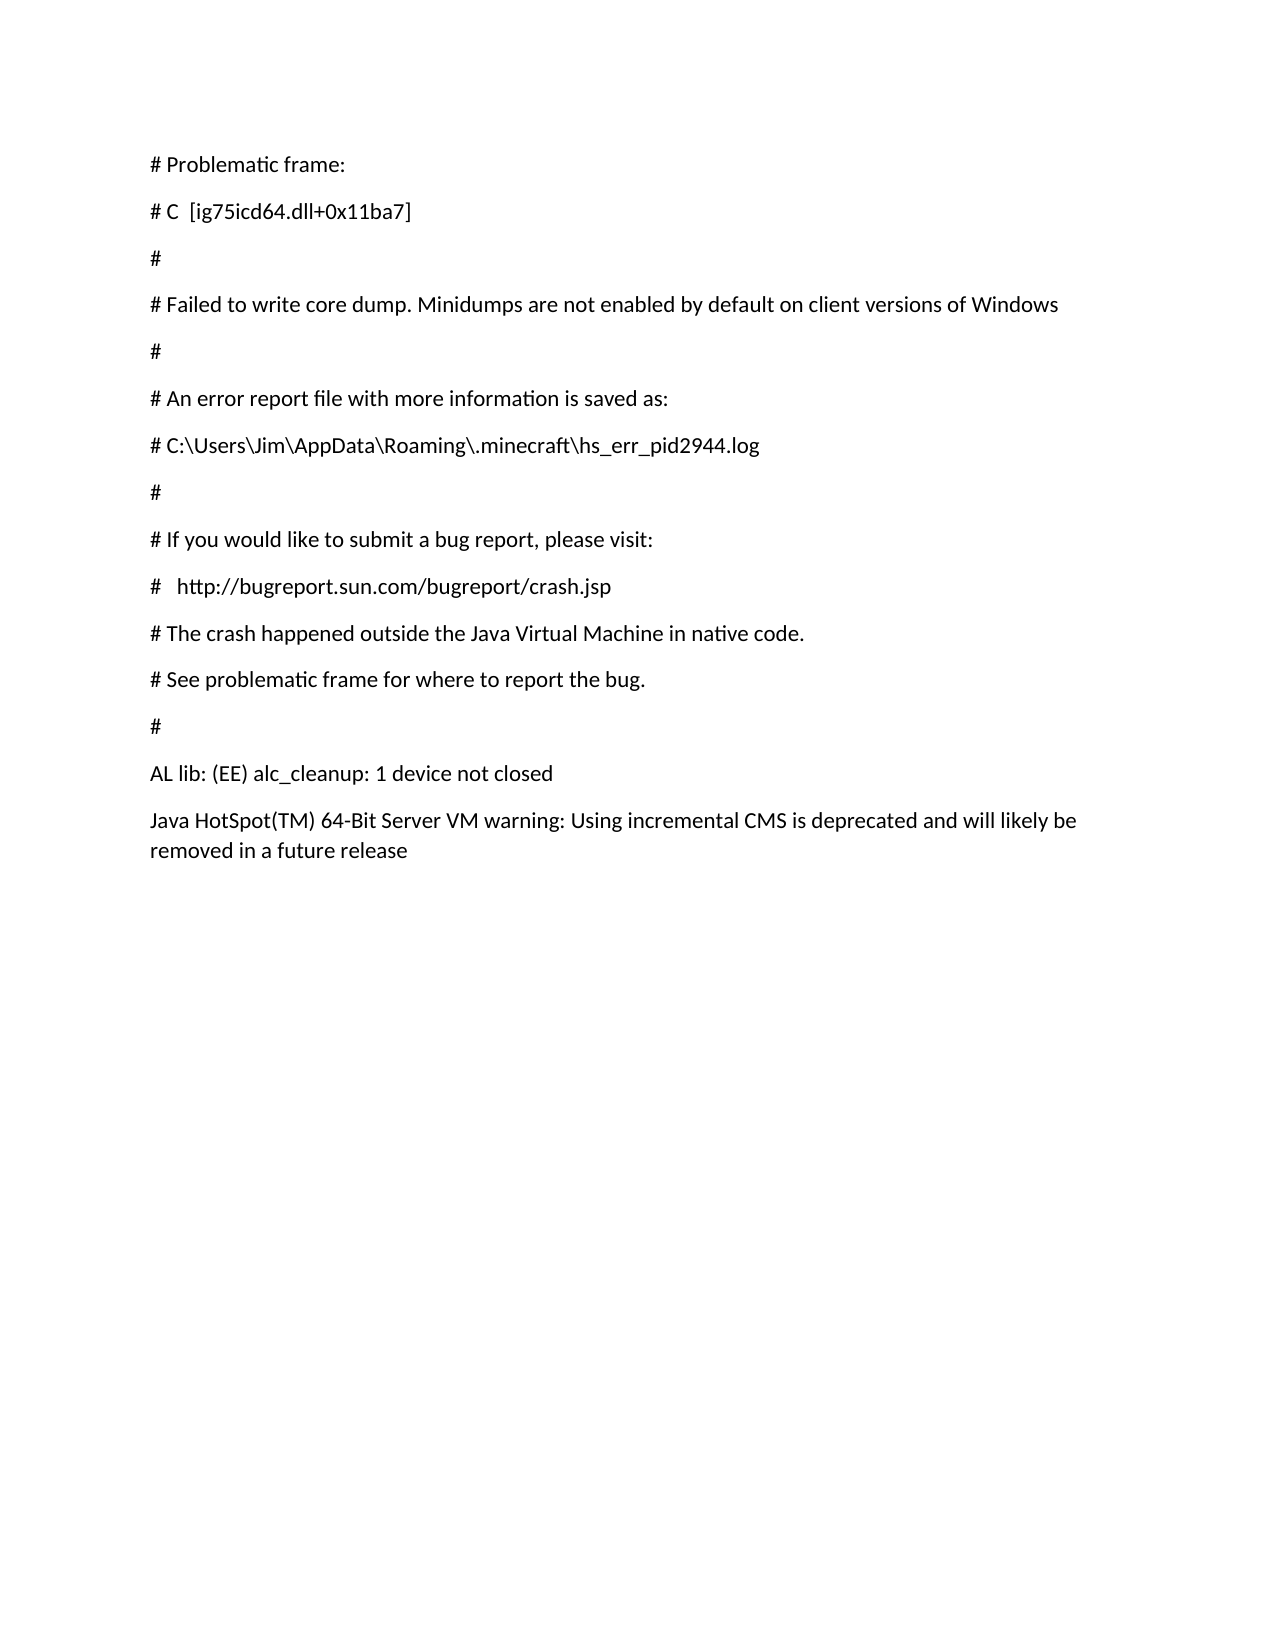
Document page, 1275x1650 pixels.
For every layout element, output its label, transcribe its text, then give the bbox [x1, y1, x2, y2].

text # http://bugreport.sun.com/bugreport/crash.jsp [150, 572, 1125, 600]
text # C:\Users\Jim\AppData\Roaming\.minecraft\hs_err_pid2944.log [150, 431, 1125, 459]
text # C [ig75icd64.dll+0x11ba7] [150, 197, 1125, 225]
text Java HotSpot(TM) 64-Bit Server VM warning: Using incremental CMS is deprecated and will likely be removed in a future release [150, 806, 1125, 864]
text # The crash happened outside the Java Virtual Machine in native code. [150, 619, 1125, 647]
text # See problematic frame for where to report the bug. [150, 666, 1125, 694]
text # [150, 478, 1125, 506]
text # If you would like to submit a bug report, please visit: [150, 525, 1125, 553]
text # Failed to write core dump. Minidumps are not enabled by default on client versions of Windows [150, 291, 1125, 319]
text # Problematic frame: [150, 150, 1125, 178]
text # [150, 712, 1125, 741]
text # An error report file with more information is saved as: [150, 384, 1125, 412]
text # [150, 337, 1125, 366]
text # [150, 244, 1125, 272]
text AL lib: (EE) alc_cleanup: 1 device not closed [150, 759, 1125, 787]
